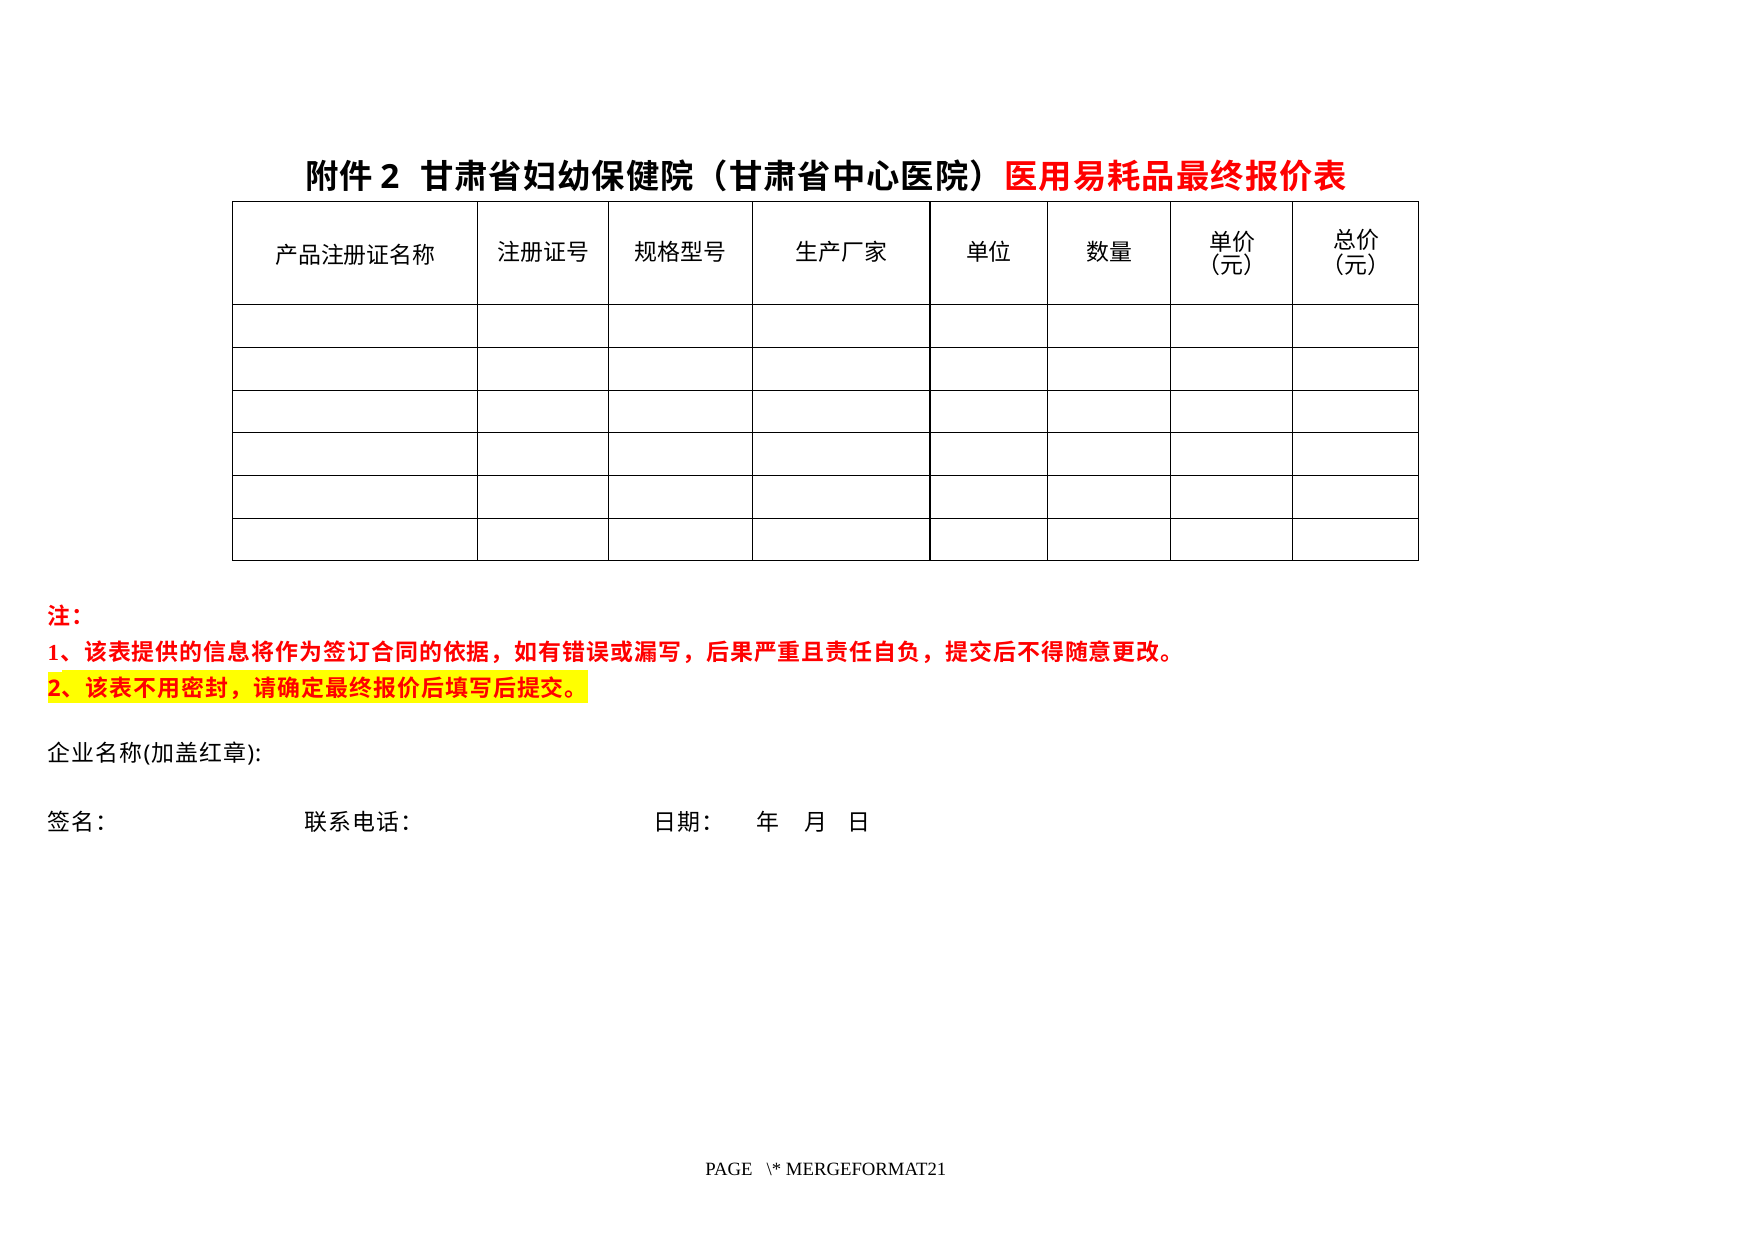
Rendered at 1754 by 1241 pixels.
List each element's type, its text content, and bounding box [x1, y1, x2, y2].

table_cell [478, 519, 608, 560]
table_cell [233, 433, 477, 475]
table_cell [233, 305, 477, 347]
table_cell [753, 391, 929, 432]
table_cell [931, 348, 1047, 389]
table_cell [1293, 519, 1418, 560]
table_cell [609, 476, 752, 518]
table_cell [233, 476, 477, 518]
table_cell [1048, 476, 1170, 518]
table_cell [478, 433, 608, 475]
table_cell [478, 476, 608, 518]
table_cell [478, 348, 608, 389]
table_cell [1171, 476, 1292, 518]
text 企业名称(加盖红章): [47, 734, 1604, 768]
text 签名： 联系电话： 日期： 年 月 日 [47, 804, 1604, 837]
text 附件2 甘肃省妇幼保健院（甘肃省中心医院）医用易耗品最终报价表 [47, 150, 1604, 198]
table_cell [233, 391, 477, 432]
table_cell [609, 391, 752, 432]
table_header 注册证号 [478, 202, 608, 304]
table_cell [753, 305, 929, 347]
table_header 规格型号 [609, 202, 752, 304]
table_header 生产厂家 [753, 202, 929, 304]
table_cell [478, 391, 608, 432]
table_cell [931, 433, 1047, 475]
list 1、该表提供的信息将作为签订合同的依据，如有错误或漏写，后果严重且责任自负，提交后不得随意更改。 [47, 634, 1604, 667]
table_cell [931, 305, 1047, 347]
table_cell [609, 433, 752, 475]
table_cell [753, 519, 929, 560]
table_cell [753, 348, 929, 389]
table_cell [478, 305, 608, 347]
table_cell [1048, 348, 1170, 389]
table_cell [1293, 391, 1418, 432]
table_cell [931, 476, 1047, 518]
table_cell [931, 391, 1047, 432]
table_cell [1171, 348, 1292, 389]
table_cell [609, 519, 752, 560]
table_cell [1171, 391, 1292, 432]
table_header 总价（元） [1293, 202, 1418, 304]
table_cell [1171, 519, 1292, 560]
table_header 单位 [931, 202, 1047, 304]
table_cell [1293, 433, 1418, 475]
table_cell [931, 519, 1047, 560]
table_cell [233, 348, 477, 389]
table_cell [609, 305, 752, 347]
text 注： [47, 598, 1604, 631]
table_cell [1048, 391, 1170, 432]
table_cell [1293, 476, 1418, 518]
table_header 产品注册证名称 [233, 202, 477, 304]
table_header 数量 [1048, 202, 1170, 304]
table_header 单价（元） [1171, 202, 1292, 304]
table_cell [1048, 305, 1170, 347]
table_cell [1048, 519, 1170, 560]
table_cell [1048, 433, 1170, 475]
table_cell [233, 519, 477, 560]
table_cell [753, 476, 929, 518]
table_cell [609, 348, 752, 389]
table_cell [1293, 348, 1418, 389]
list 2、该表不用密封，请确定最终报价后填写后提交。 [47, 669, 1604, 703]
table_cell [753, 433, 929, 475]
table_cell [1293, 305, 1418, 347]
table_cell [1171, 433, 1292, 475]
table_cell [1171, 305, 1292, 347]
